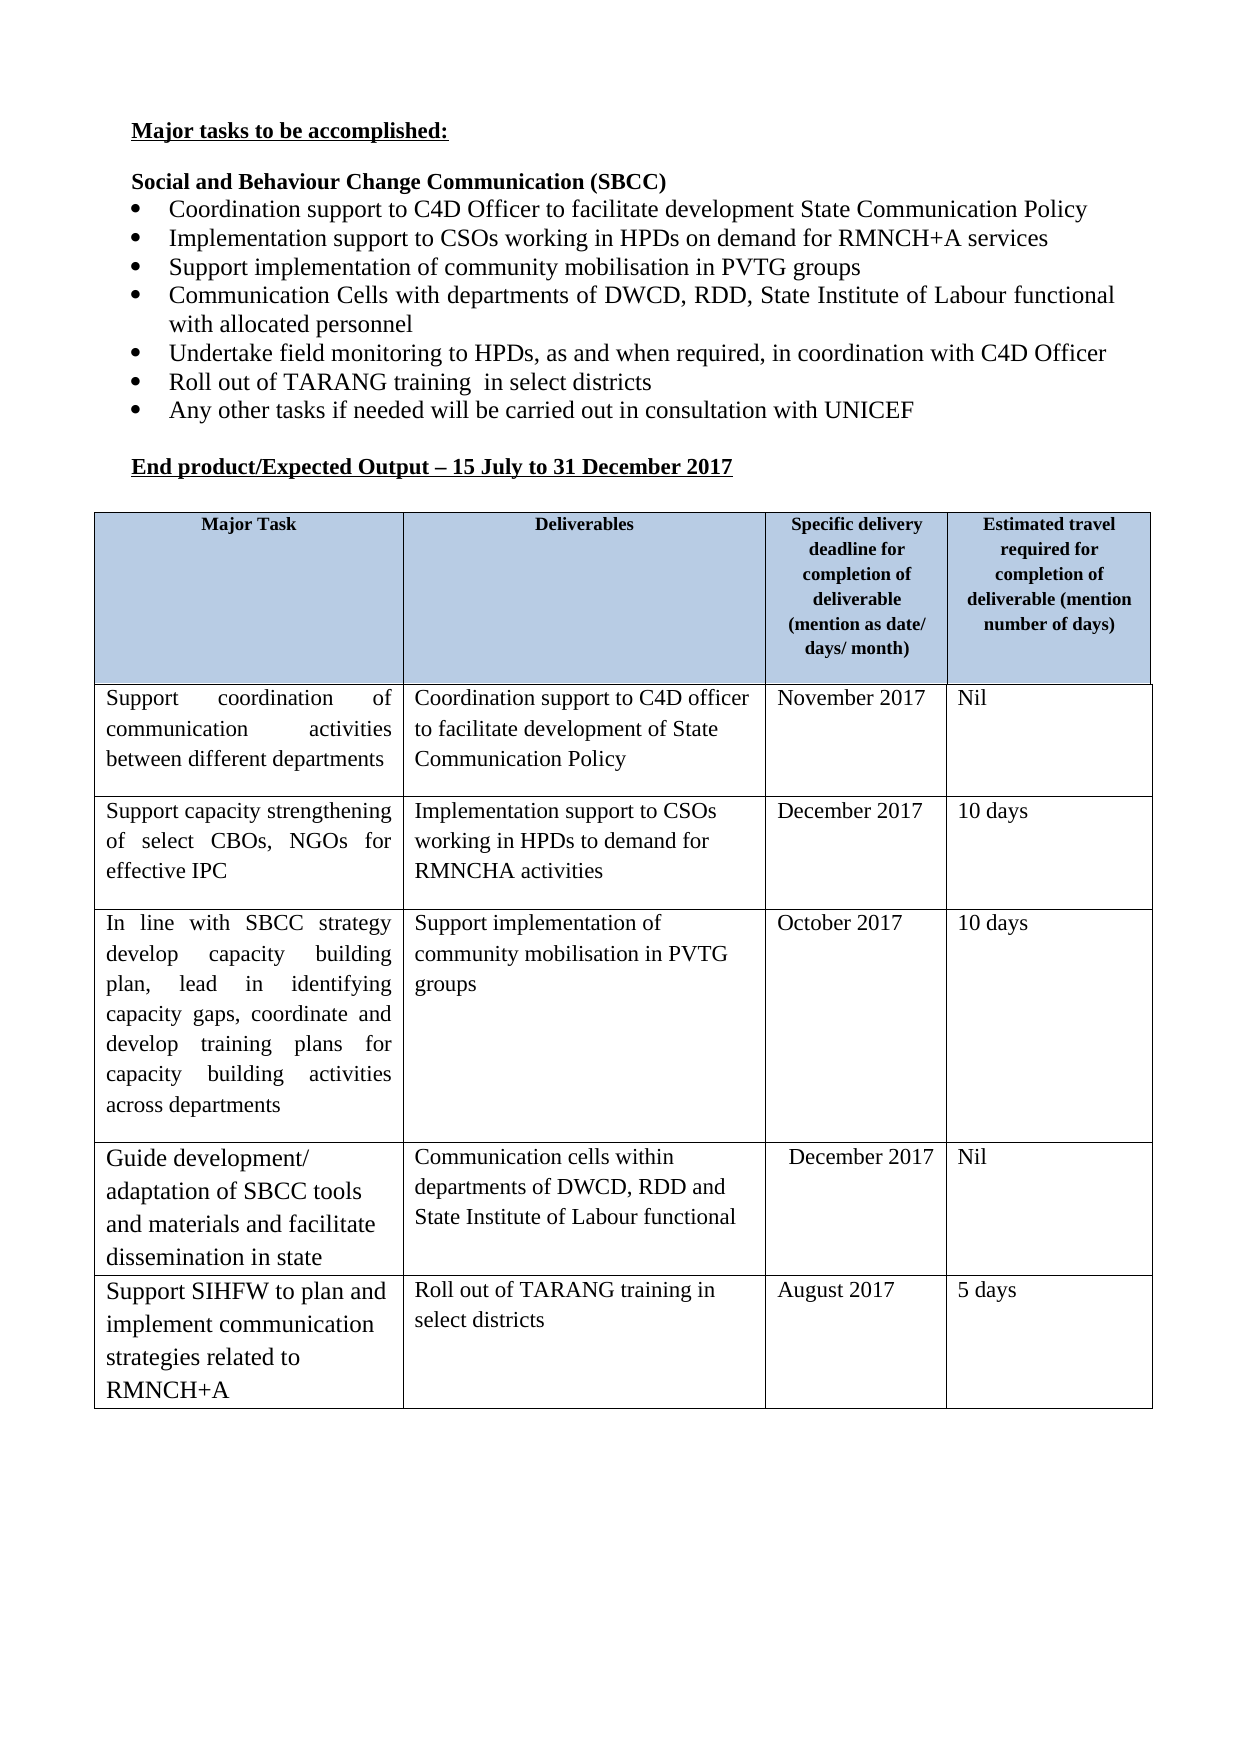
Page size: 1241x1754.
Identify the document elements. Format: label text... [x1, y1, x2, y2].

table_cell Nil [947, 685, 1152, 796]
table_cell 5 days [947, 1276, 1152, 1408]
table_cell Support capacity strengthening of select CBOs, NGOs for effective IPC [95, 797, 403, 908]
table_cell Support implementation of community mobilisation in PVTG groups [404, 910, 765, 1142]
table_cell 10 days [947, 910, 1152, 1142]
list Communication Cells with departments of DWCD, RDD, State Institute of Labour functional with allocated personnel [131, 280, 1116, 338]
table_cell Guide development/ adaptation of SBCC tools and materials and facilitate dissemination in state [95, 1143, 403, 1275]
table_header Major Task [95, 513, 403, 683]
list Undertake field monitoring to HPDs, as and when required, in coordination with C4D Officer [131, 338, 1116, 367]
list End product/Expected Output – 15 July to 31 December 2017 [131, 453, 1116, 479]
table_cell October 2017 [766, 910, 946, 1142]
list Implementation support to CSOs working in HPDs on demand for RMNCH+A services [131, 223, 1116, 252]
table_cell December 2017 [766, 1143, 946, 1275]
table_cell Nil [947, 1143, 1152, 1275]
table_header Specific delivery deadline for completion of deliverable (mention as date/ days/ month) [766, 513, 947, 683]
list Any other tasks if needed will be carried out in consultation with UNICEF [131, 395, 1116, 424]
table_cell Support SIHFW to plan and implement communication strategies related to RMNCH+A [95, 1276, 403, 1408]
table_cell Implementation support to CSOs working in HPDs to demand for RMNCHA activities [404, 797, 765, 908]
list Coordination support to C4D Officer to facilitate development State Communication Policy [131, 194, 1116, 223]
table_cell December 2017 [766, 797, 946, 908]
table_cell Communication cells within departments of DWCD, RDD and State Institute of Labour functional [404, 1143, 765, 1275]
table_cell August 2017 [766, 1276, 946, 1408]
list Roll out of TARANG training in select districts [131, 367, 1116, 395]
text Major tasks to be accomplished: [131, 117, 1116, 143]
table_cell 10 days [947, 797, 1152, 908]
table_cell Support coordination of communication activities between different departments [95, 685, 403, 796]
table_header Estimated travel required for completion of deliverable (mention number of days) [948, 513, 1150, 683]
table_cell Roll out of TARANG training in select districts [404, 1276, 765, 1408]
text Social and Behaviour Change Communication (SBCC) [131, 168, 1116, 194]
table_header Deliverables [404, 513, 765, 683]
table_cell In line with SBCC strategy develop capacity building plan, lead in identifying capacity gaps, coordinate and develop training plans for capacity building activities across departments [95, 910, 403, 1142]
table_cell November 2017 [766, 685, 946, 796]
list Support implementation of community mobilisation in PVTG groups [131, 252, 1116, 280]
table_cell Coordination support to C4D officer to facilitate development of State Communication Policy [404, 685, 765, 796]
